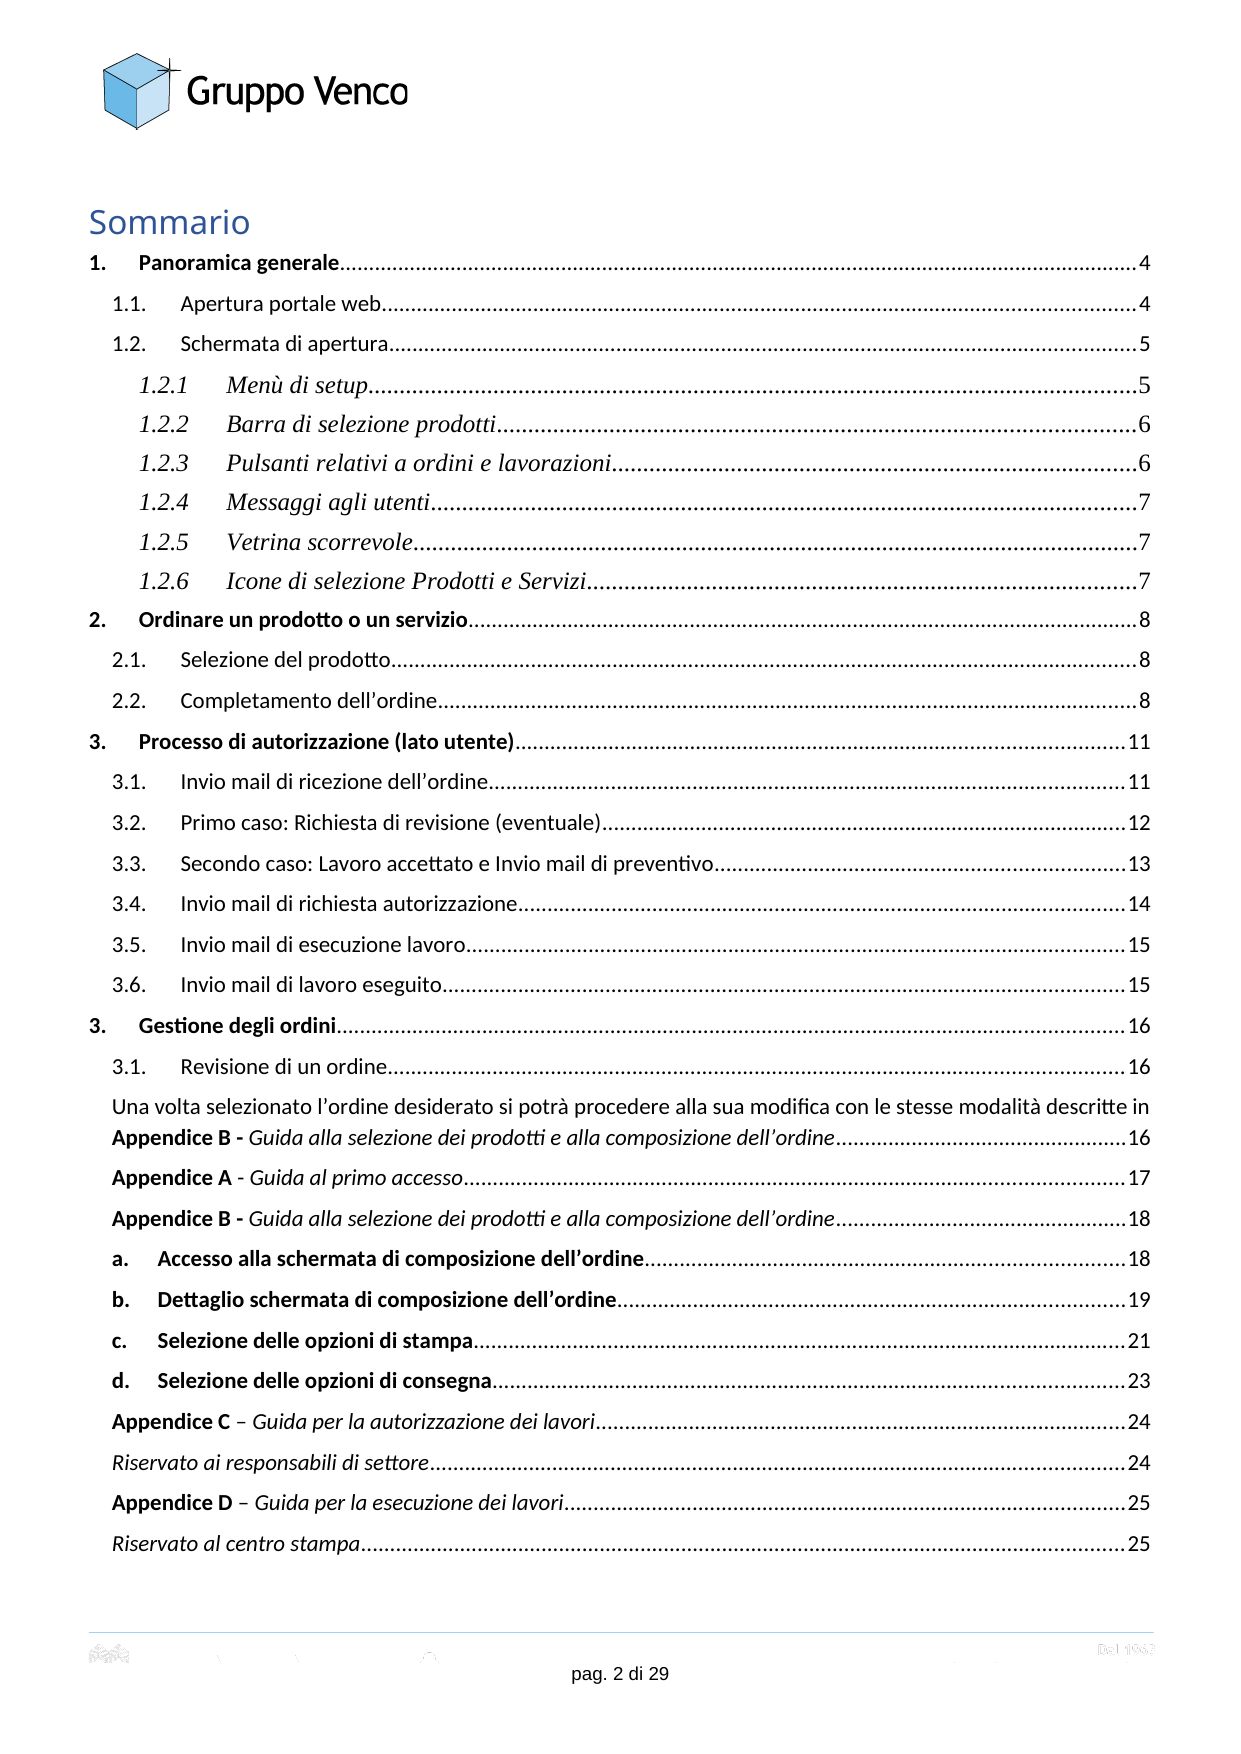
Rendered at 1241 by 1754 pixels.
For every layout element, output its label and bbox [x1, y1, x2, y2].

picture [103, 53, 408, 130]
picture [88, 1632, 1156, 1663]
